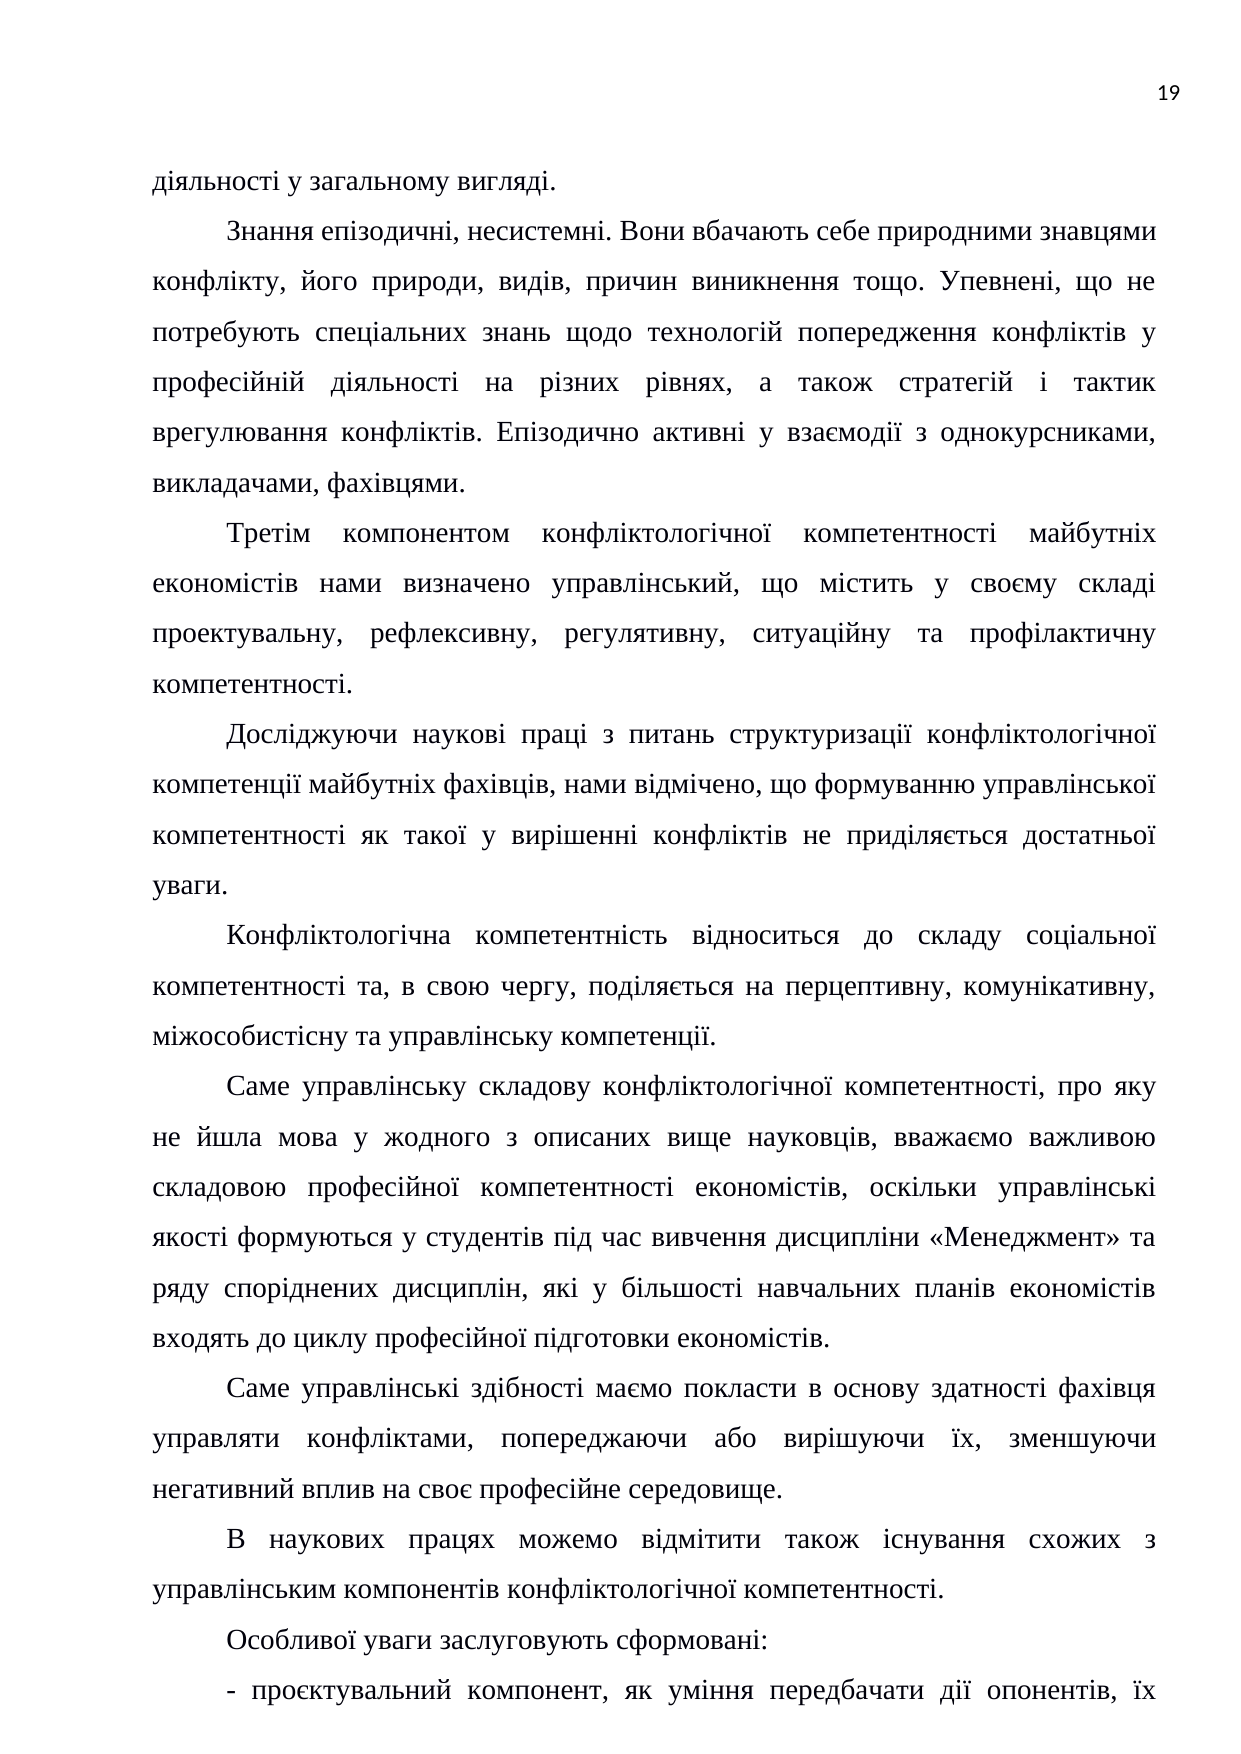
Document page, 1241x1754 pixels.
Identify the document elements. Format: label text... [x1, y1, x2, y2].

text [152, 163, 1157, 196]
text Досліджуючи наукові праці з питань структуризації конфліктологічної компетенції майбутніх фахівців, нами відмічено, що формуванню управлінської компетентності як такої у вирішенні конфліктів не приділяється достатньої уваги. [152, 716, 1157, 901]
text В наукових працях можемо відмітити також існування схожих з управлінським компонентів конфліктологічної компетентності. [152, 1521, 1157, 1605]
text Саме управлінські здібності маємо покласти в основу здатності фахівця управляти конфліктами, попереджаючи або вирішуючи їх, зменшуючи негативний вплив на своє професійне середовище. [152, 1370, 1157, 1504]
text Особливої уваги заслуговують сформовані: [152, 1622, 1157, 1655]
text Третім компонентом конфліктологічної компетентності майбутніх економістів нами визначено управлінський, що містить у своєму складі проектувальну, рефлексивну, регулятивну, ситуаційну та профілактичну компетентності. [152, 515, 1157, 699]
text Саме управлінську складову конфліктологічної компетентності, про яку не йшла мова у жодного з описаних вище науковців, вважаємо важливою складовою професійної компетентності економістів, оскільки управлінські якості формуються у студентів під час вивчення дисципліни «Менеджмент» та ряду споріднених дисциплін, які у більшості навчальних планів економістів входять до циклу професійної підготовки економістів. [152, 1068, 1157, 1353]
text Знання епізодичні, несистемні. Вони вбачають себе природними знавцями конфлікту, його природи, видів, причин виникнення тощо. Упевнені, що не потребують спеціальних знань щодо технологій попередження конфліктів у професійній діяльності на різних рівнях, а також стратегій і тактик врегулювання конфліктів. Епізодично активні у взаємодії з однокурсниками, викладачами, фахівцями. [152, 213, 1157, 498]
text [152, 1672, 1157, 1706]
text Конфліктологічна компетентність відноситься до складу соціальної компетентності та, в свою чергу, поділяється на перцептивну, комунікативну, міжособистісну та управлінську компетенції. [152, 917, 1157, 1052]
